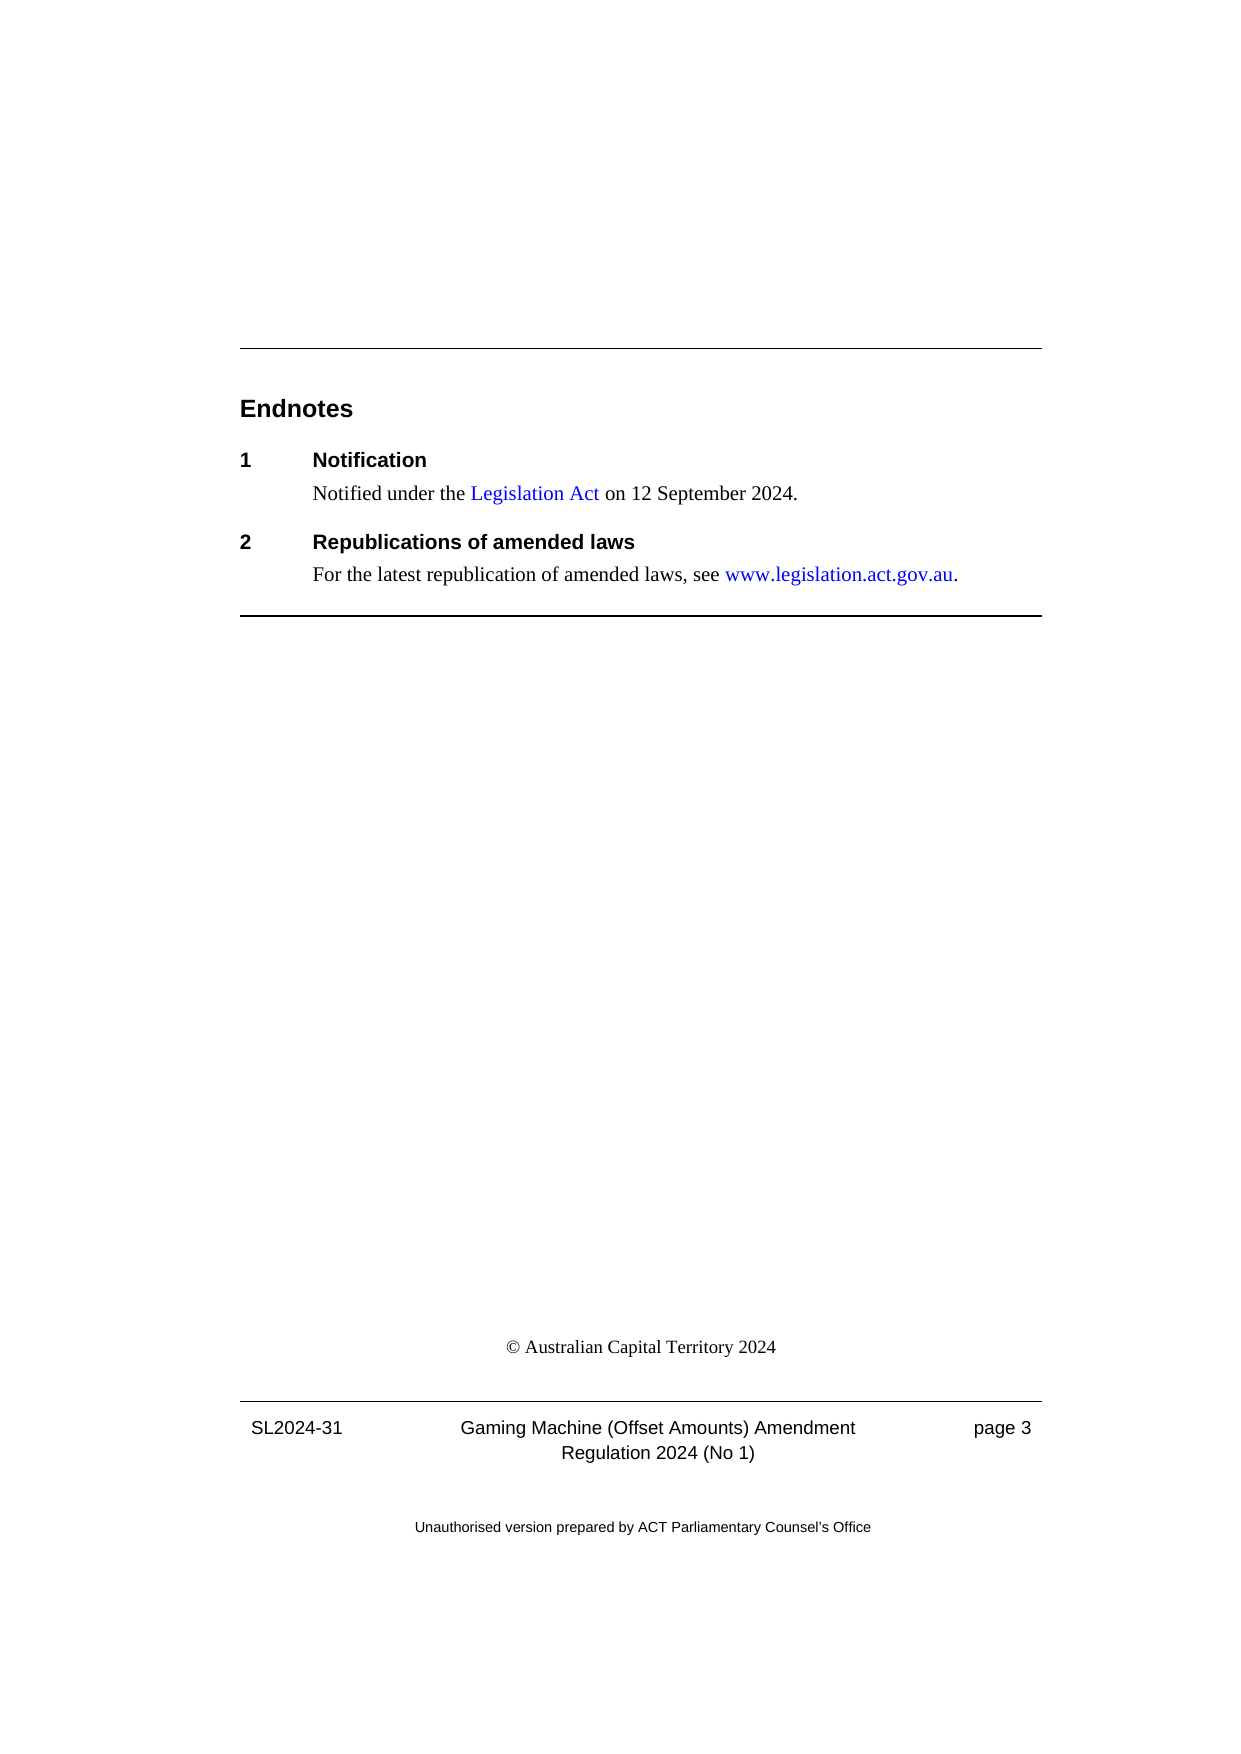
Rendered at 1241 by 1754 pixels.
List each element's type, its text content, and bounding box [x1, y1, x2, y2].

text Notified under the Legislation Act on 12 September 2024. [239, 481, 1042, 504]
subtitle 1 Notification [239, 448, 1042, 472]
subtitle Endnotes [239, 394, 1042, 423]
text For the latest republication of amended laws, see www.legislation.act.gov.au. [239, 562, 1042, 586]
text © Australian Capital Territory 2024 [239, 1336, 1042, 1357]
subtitle 2 Republications of amended laws [239, 529, 1042, 553]
